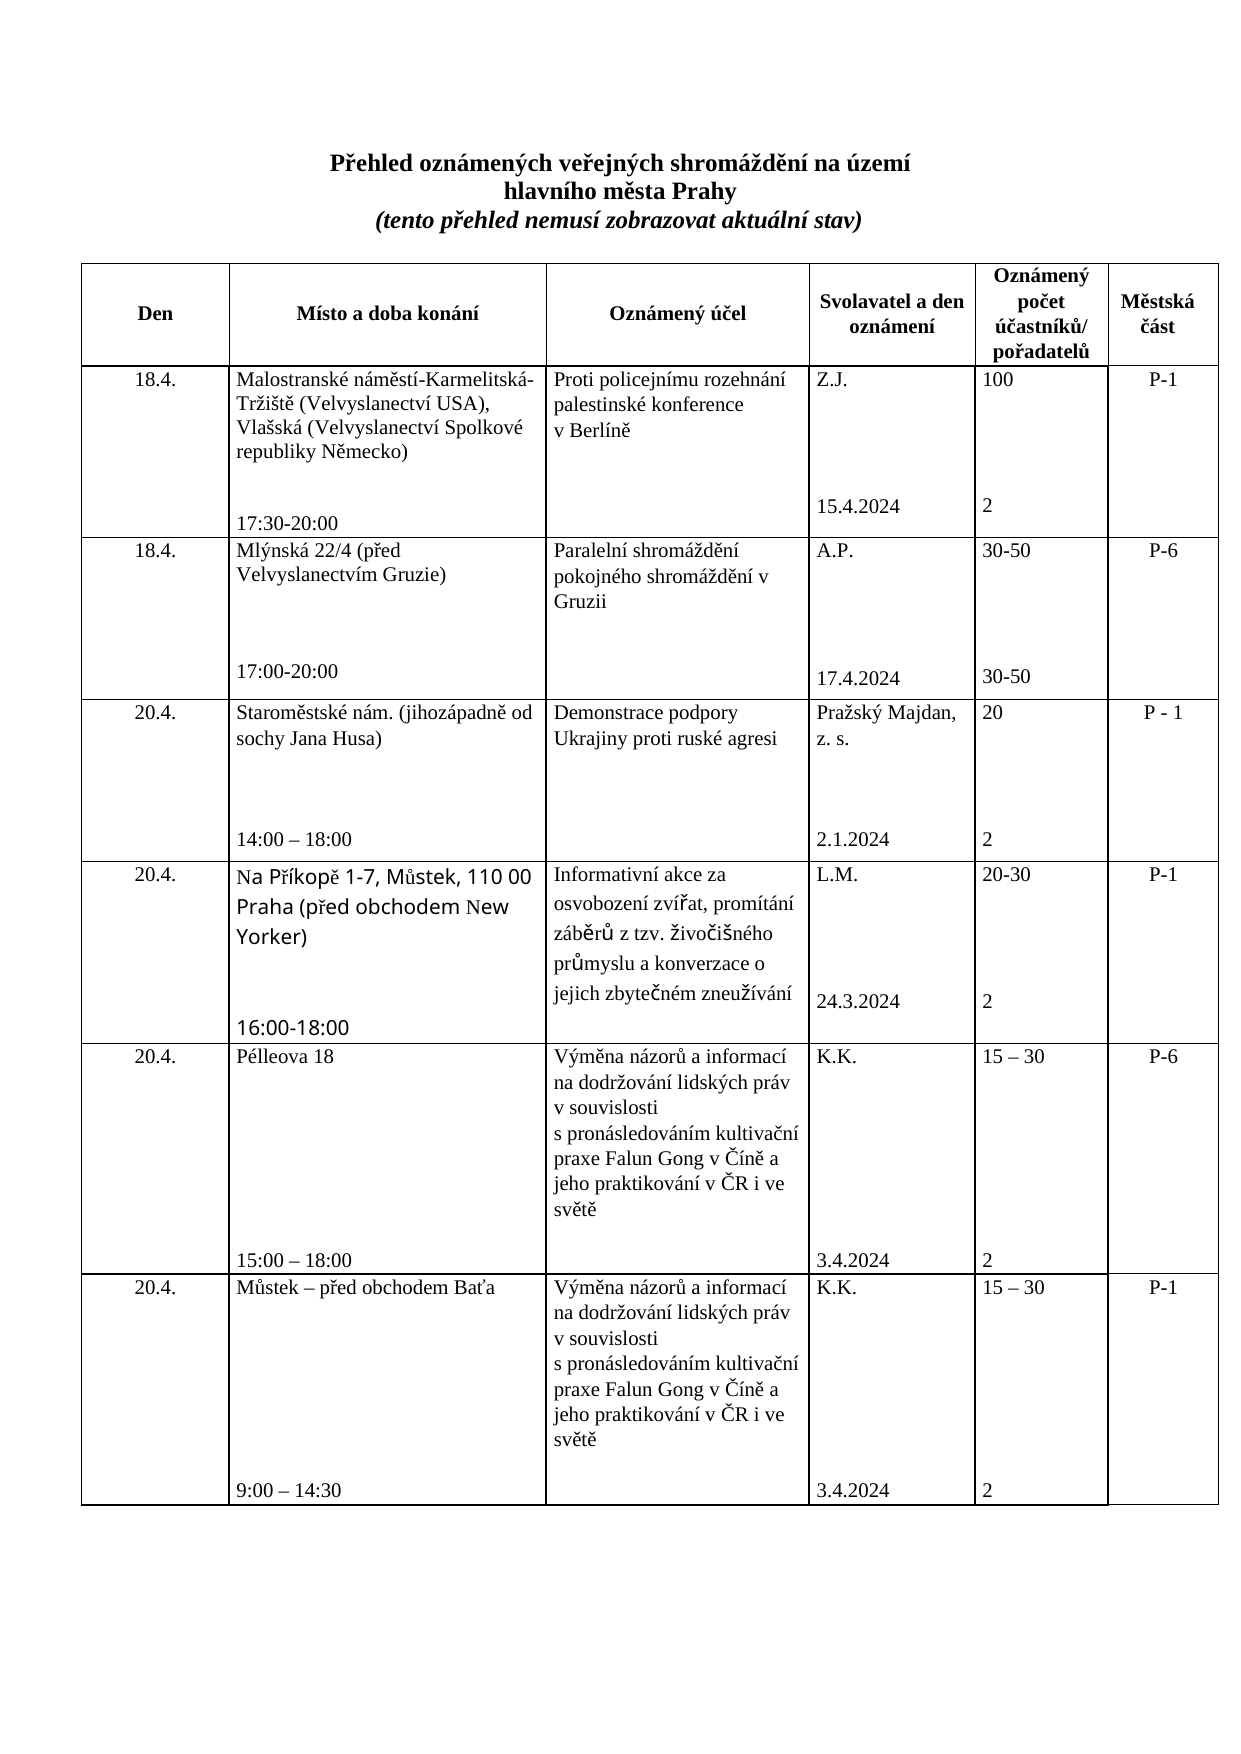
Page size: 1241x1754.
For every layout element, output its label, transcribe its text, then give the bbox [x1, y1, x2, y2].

table_cell 20 2 [976, 700, 1107, 861]
table_cell Mlýnská 22/4 (před Velvyslanectvím Gruzie) 17:00-20:00 [230, 538, 545, 699]
text Přehled oznámených veřejných shromáždění na území [148, 148, 1093, 176]
table_cell K.K. 3.4.2024 [810, 1044, 974, 1273]
text hlavního města Prahy [148, 176, 1093, 205]
table_cell P-6 [1109, 1044, 1218, 1273]
table_cell Pražský Majdan, z. s. 2.1.2024 [810, 700, 974, 861]
table_cell Výměna názorů a informací na dodržování lidských práv v souvislosti s pronásledováním kultivační praxe Falun Gong v Číně a jeho praktikování v ČR i ve světě [547, 1044, 808, 1273]
table_cell 20-30 2 [976, 862, 1107, 1043]
table_cell Na Příkopě 1-7, Můstek, 110 00 Praha (před obchodem New Yorker) 16:00-18:00 [230, 862, 545, 1043]
table_cell L.M. 24.3.2024 [810, 862, 974, 1043]
table_header Místo a doba konání [230, 264, 546, 365]
table_cell Proti policejnímu rozehnání palestinské konference v Berlíně [547, 367, 808, 537]
table_cell 20.4. [82, 700, 228, 861]
table_header Oznámený počet účastníků/ pořadatelů [976, 264, 1108, 365]
table_cell Z.J. 15.4.2024 [810, 367, 974, 537]
table_cell 30-50 30-50 [976, 538, 1107, 699]
table_cell Pélleova 18 15:00 – 18:00 [230, 1044, 545, 1273]
table_cell Malostranské náměstí-Karmelitská-Tržiště (Velvyslanectví USA), Vlašská (Velvyslanectví Spolkové republiky Německo) 17:30-20:00 [230, 367, 545, 537]
table_header Den [82, 264, 229, 365]
table_cell 20.4. [82, 1044, 228, 1273]
table_cell 18.4. [82, 538, 228, 699]
table_cell P-1 [1109, 862, 1218, 1043]
table_header Městská část [1109, 264, 1218, 365]
table_cell 20.4. [82, 862, 228, 1043]
table_header Oznámený účel [547, 264, 809, 365]
table_cell P - 1 [1109, 700, 1218, 861]
table_cell 100 2 [976, 367, 1107, 537]
table_cell Paralelní shromáždění pokojného shromáždění v Gruzii [547, 538, 808, 699]
table_cell P-1 [1109, 1274, 1218, 1504]
table_cell 15 – 30 2 [976, 1275, 1107, 1504]
table_cell Můstek – před obchodem Baťa 9:00 – 14:30 [230, 1275, 545, 1504]
table_cell A.P. 17.4.2024 [810, 538, 974, 699]
table_cell Staroměstské nám. (jihozápadně od sochy Jana Husa) 14:00 – 18:00 [230, 700, 545, 861]
table_cell 20.4. [82, 1275, 228, 1504]
table_cell P-6 [1109, 538, 1218, 699]
text (tento přehled nemusí zobrazovat aktuální stav) [148, 205, 1093, 234]
table_cell 18.4. [82, 367, 228, 537]
table_cell Výměna názorů a informací na dodržování lidských práv v souvislosti s pronásledováním kultivační praxe Falun Gong v Číně a jeho praktikování v ČR i ve světě [547, 1275, 808, 1504]
table_cell P-1 [1109, 366, 1218, 537]
table_cell 15 – 30 2 [976, 1044, 1107, 1273]
table_cell Informativní akce za osvobození zvířat, promítání záběrů z tzv. živočišného průmyslu a konverzace o jejich zbytečném zneužívání [547, 862, 808, 1043]
table_cell Demonstrace podpory Ukrajiny proti ruské agresi [547, 700, 808, 861]
table_cell K.K. 3.4.2024 [810, 1275, 974, 1504]
table_header Svolavatel a den oznámení [810, 264, 975, 365]
